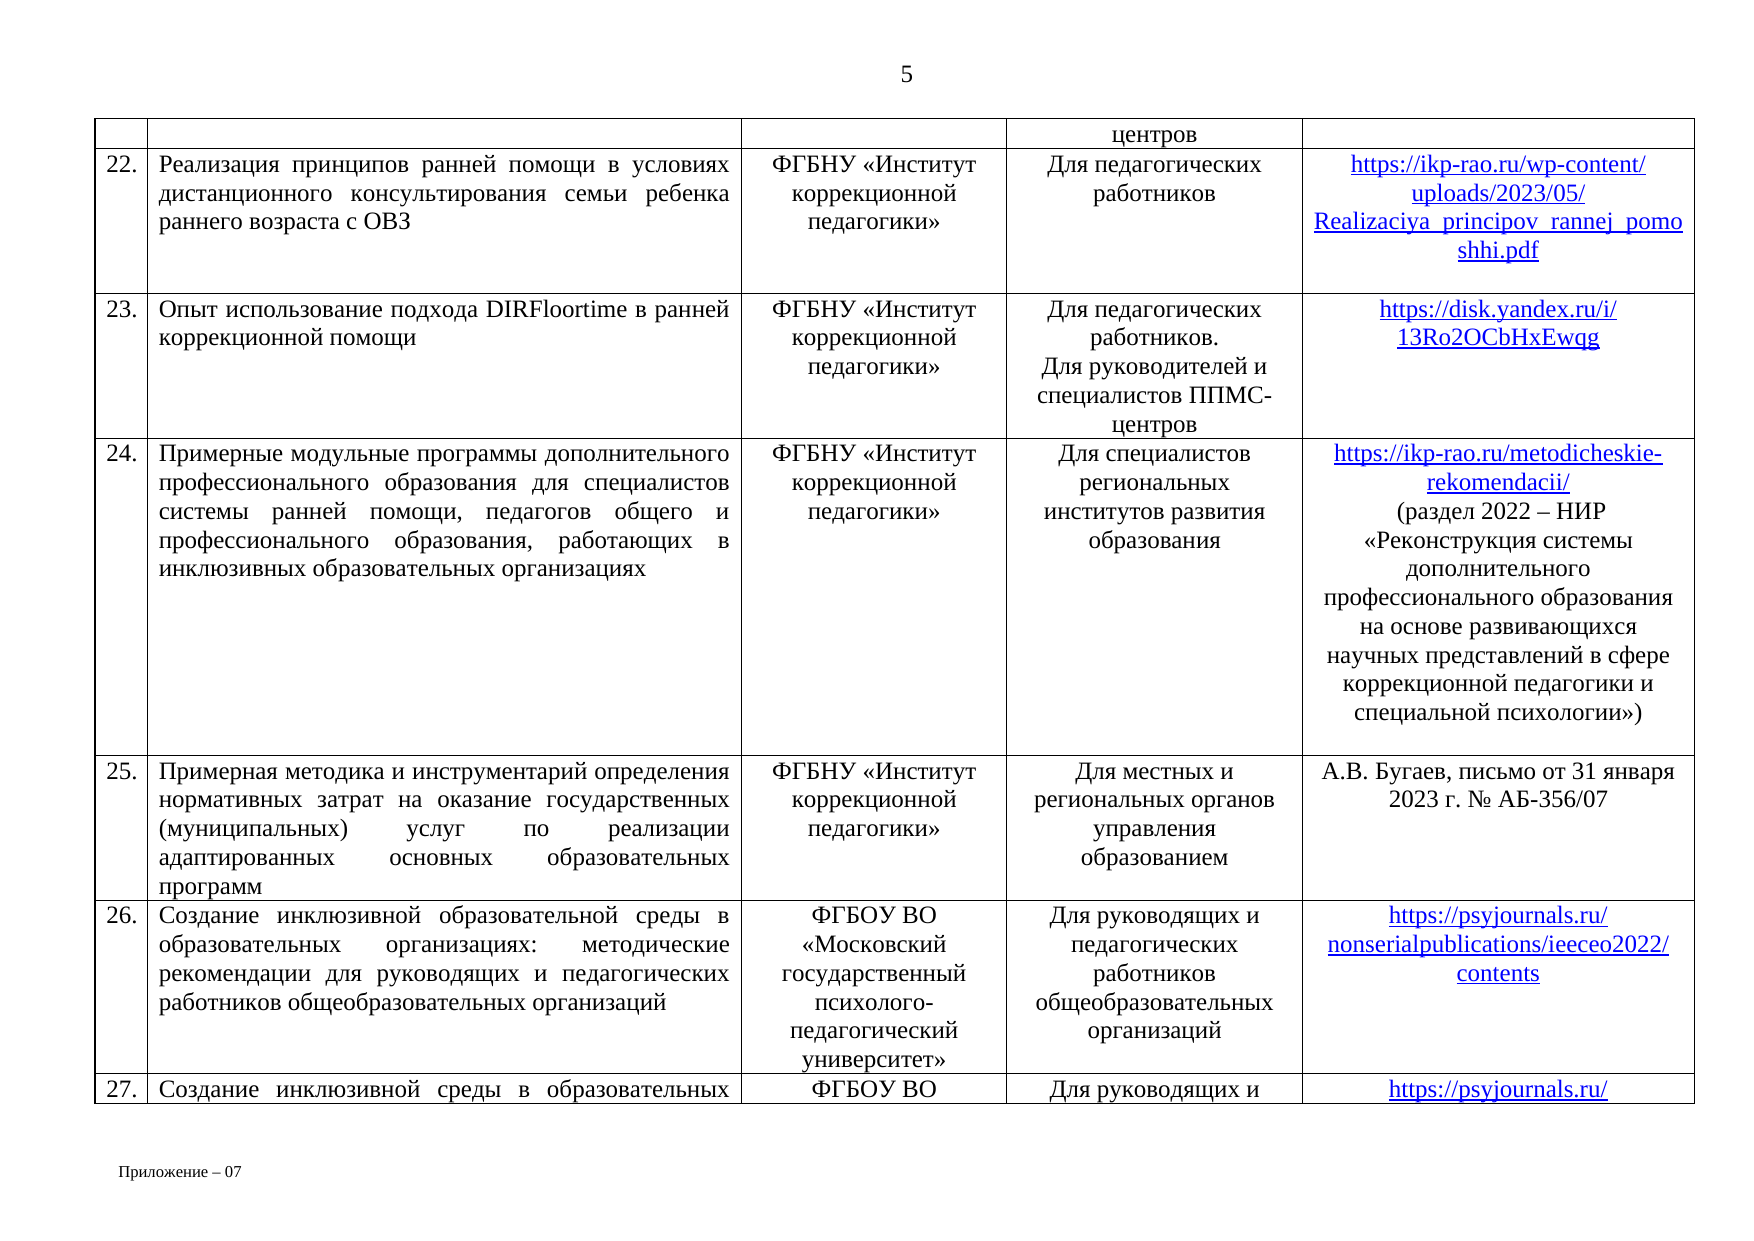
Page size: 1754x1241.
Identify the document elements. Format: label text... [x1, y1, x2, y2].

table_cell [1007, 1074, 1302, 1103]
table_cell [96, 756, 147, 899]
table_cell [96, 439, 147, 755]
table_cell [148, 1074, 741, 1103]
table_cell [742, 119, 1006, 148]
table_cell Примерная методика и инструментарий определения нормативных затрат на оказание государственных (муниципальных) услуг по реализации адаптированных основных образовательных программ [148, 756, 741, 899]
table_cell ФГБНУ «Институт коррекционной педагогики» [742, 756, 1006, 899]
table_cell ФГБНУ «Институт коррекционной педагогики» [742, 149, 1006, 293]
table_cell [96, 149, 147, 293]
table_cell [96, 294, 147, 437]
table_cell Примерные модульные программы дополнительного профессионального образования для специалистов системы ранней помощи, педагогов общего и профессионального образования, работающих в инклюзивных образовательных организациях [148, 439, 741, 755]
table_cell Для руководящих и педагогических работников общеобразовательных организаций [1007, 901, 1302, 1073]
table_cell Для местных и региональных органов управления образованием [1007, 756, 1302, 899]
table_cell ФГБОУ ВО «Московский государственный психолого-педагогический университет» [742, 901, 1006, 1073]
table_cell https://psyjournals.ru/nonserialpublications/ieeceo2022/contents [1303, 901, 1694, 1073]
table_cell Для педагогических работников. Для руководителей и специалистов ППМС-центров [1007, 294, 1302, 437]
table_cell Для специалистов региональных институтов развития образования [1007, 439, 1302, 755]
table_cell ФГБНУ «Институт коррекционной педагогики» [742, 294, 1006, 437]
table_cell [96, 1074, 147, 1103]
table_cell https://ikp-rao.ru/wp-content/uploads/2023/05/Realizaciya_principov_rannej_pomoshhi.pdf [1303, 149, 1694, 293]
table_cell [96, 119, 147, 148]
table_cell Для педагогических работников [1007, 149, 1302, 293]
table_cell https://ikp-rao.ru/metodicheskie-rekomendacii/ (раздел 2022 – НИР «Реконструкция системы дополнительного профессионального образования на основе развивающихся научных представлений в сфере коррекционной педагогики и специальной психологии») [1303, 439, 1694, 755]
table_cell А.В. Бугаев, письмо от 31 января 2023 г. № АБ-356/07 [1303, 756, 1694, 899]
table_cell Опыт использование подхода DIRFloortime в ранней коррекционной помощи [148, 294, 741, 437]
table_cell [1007, 119, 1302, 148]
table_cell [148, 119, 741, 148]
table_cell Создание инклюзивной образовательной среды в образовательных организациях: методические рекомендации для руководящих и педагогических работников общеобразовательных организаций [148, 901, 741, 1073]
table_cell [742, 1074, 1006, 1103]
table_cell [96, 901, 147, 1073]
table_cell https://disk.yandex.ru/i/13Ro2OCbHxEwqg [1303, 294, 1694, 437]
table_cell Реализация принципов ранней помощи в условиях дистанционного консультирования семьи ребенка раннего возраста с ОВЗ [148, 149, 741, 293]
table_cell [1303, 1074, 1694, 1103]
table_cell ФГБНУ «Институт коррекционной педагогики» [742, 439, 1006, 755]
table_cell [1303, 119, 1694, 148]
